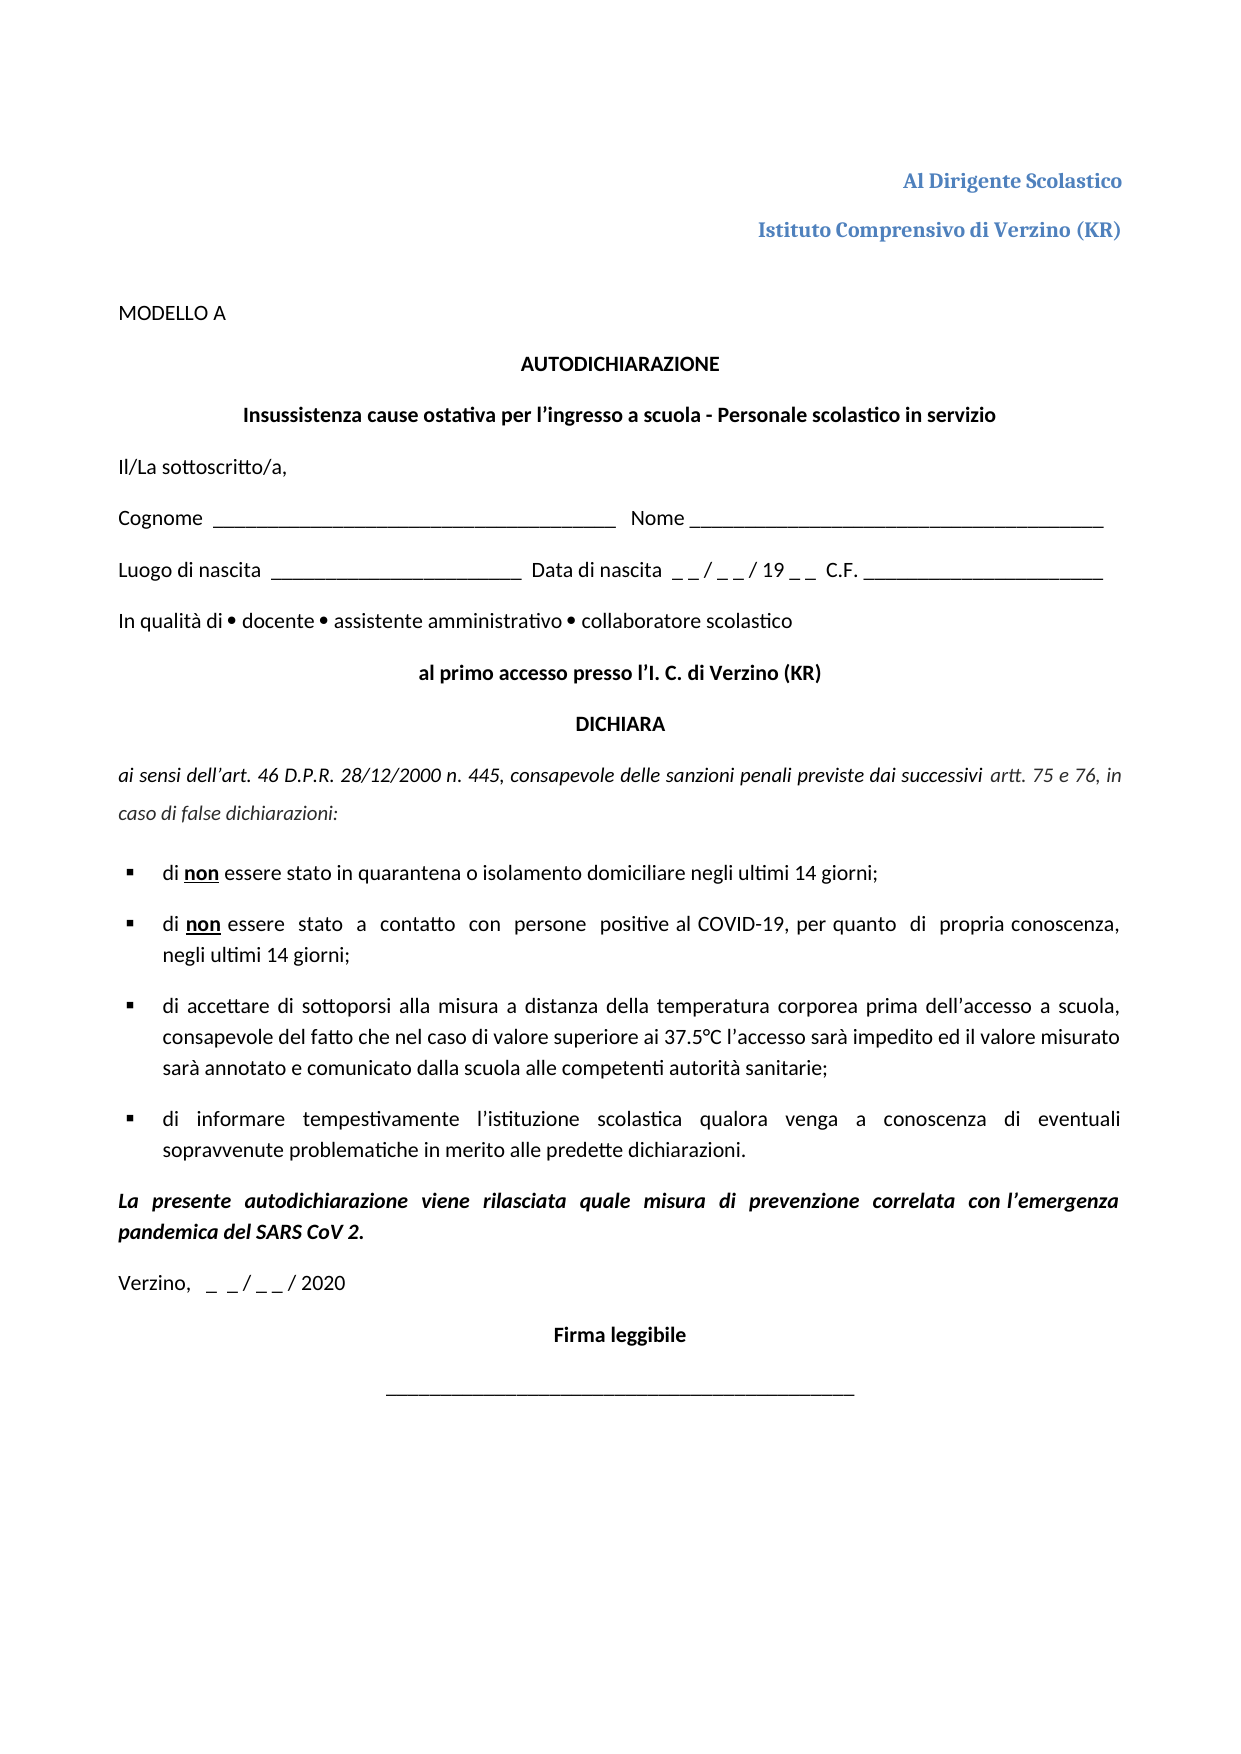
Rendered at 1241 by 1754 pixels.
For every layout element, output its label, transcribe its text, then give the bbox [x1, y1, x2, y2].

list ai sensi dell’art. 46 D.P.R. 28/12/2000 n. 445, consapevole delle sanzioni penali previste dai successivi artt. 75 e 76, in caso di false dichiarazioni: [118, 762, 1122, 825]
text Cognome _____________________________________ Nome ______________________________________ [118, 504, 1152, 531]
text Luogo di nascita _______________________ Data di nascita _ _ / _ _ / 19 _ _ C.F. ______________________ [118, 556, 1152, 583]
text Firma leggibile [118, 1321, 1122, 1347]
text DICHIARA [118, 710, 1122, 737]
subtitle Al Dirigente Scolastico [118, 168, 1122, 194]
text AUTODICHIARAZIONE [118, 350, 1122, 377]
text Verzino, _ _ / _ _ / 2020 [118, 1269, 1122, 1296]
text al primo accesso presso l’I. C. di Verzino (KR) [118, 659, 1122, 686]
text Insussistenza cause ostativa per l’ingresso a scuola - Personale scolastico in servizio [118, 402, 1122, 428]
list di informare tempestivamente l’istituzione scolastica qualora venga a conoscenza di eventuali sopravvenute problematiche in merito alle predette dichiarazioni. [125, 1105, 1122, 1162]
text ___________________________________________ [118, 1372, 1122, 1399]
list di accettare di sottoporsi alla misura a distanza della temperatura corporea prima dell’accesso a scuola, consapevole del fatto che nel caso di valore superiore ai 37.5°C l’accesso sarà impedito ed il valore misurato sarà annotato e comunicato dalla scuola alle competenti autorità sanitarie; [125, 992, 1122, 1080]
list di non essere stato a contatto con persone positive al COVID-19, per quanto di propria conoscenza, negli ultimi 14 giorni; [125, 910, 1122, 968]
list di non essere stato in quarantena o isolamento domiciliare negli ultimi 14 giorni; [125, 859, 1122, 886]
text MODELLO A [118, 299, 1122, 325]
text Il/La sottoscritto/a, [118, 453, 1122, 480]
text La presente autodichiarazione viene rilasciata quale misura di prevenzione correlata con l’emergenza pandemica del SARS CoV 2. [118, 1187, 1122, 1244]
text In qualità di docente assistente amministrativo collaboratore scolastico [118, 607, 1152, 634]
subtitle Istituto Comprensivo di Verzino (KR) [118, 218, 1122, 243]
